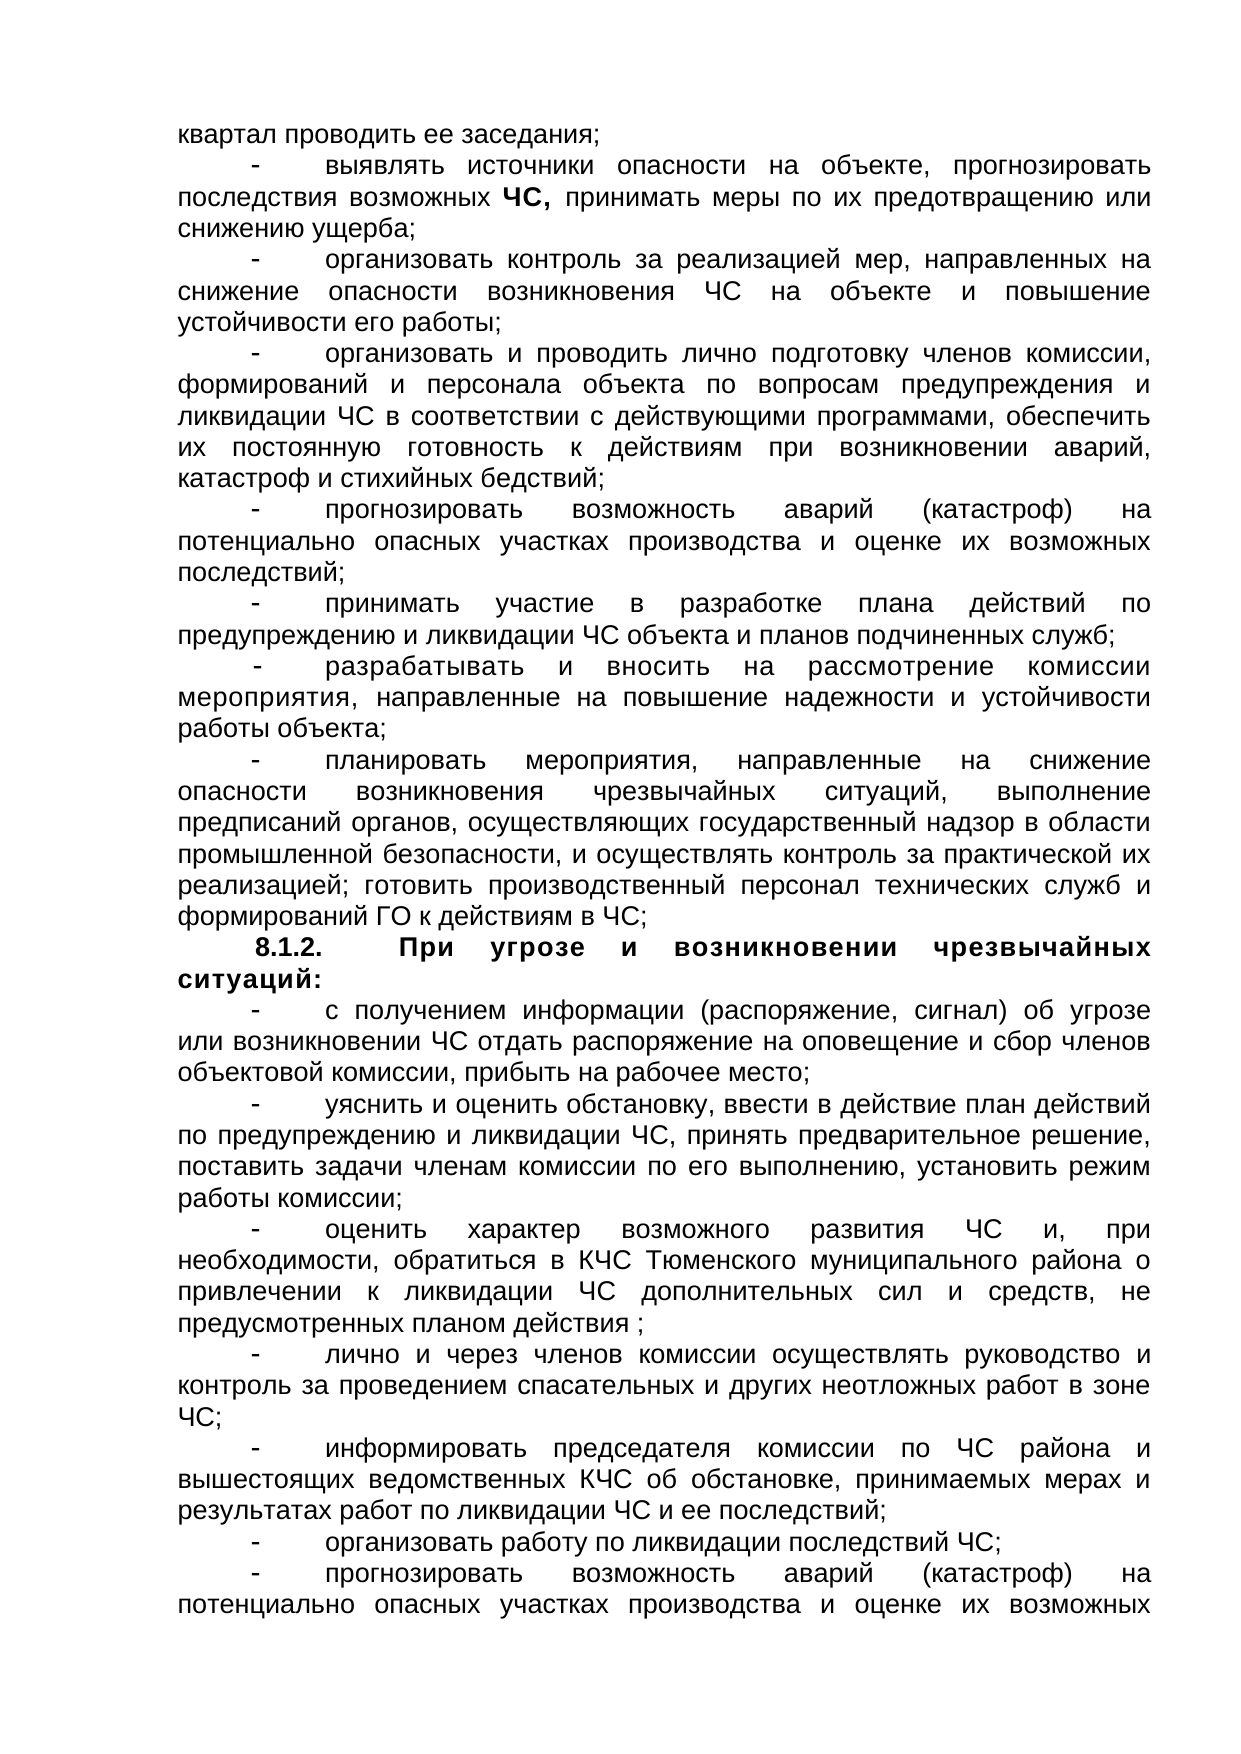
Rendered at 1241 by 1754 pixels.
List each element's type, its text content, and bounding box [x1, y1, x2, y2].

list прогнозировать возможность аварий (катастроф) на потенциально опасных участках производства и оценке их возможных последствий; [177, 493, 1152, 587]
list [177, 118, 1152, 149]
list организовать и проводить лично подготовку членов комиссии, формирований и персонала объекта по вопросам предупреждения и ликвидации ЧС в соответствии с действующими программами, обеспечить их постоянную готовность к действиям при возникновении аварий, катастроф и стихийных бедствий; [177, 337, 1152, 493]
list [177, 1557, 1152, 1619]
list При угрозе и возникновении чрезвычайных ситуаций: [177, 931, 1152, 994]
list информировать председателя комиссии по ЧС района и вышестоящих ведомственных КЧС об обстановке, принимаемых мерах и результатах работ по ликвидации ЧС и ее последствий; [177, 1432, 1152, 1526]
list оценить характер возможного развития ЧС и, при необходимости, обратиться в КЧС Тюменского муниципального района о привлечении к ликвидации ЧС дополнительных сил и средств, не предусмотренных планом действия ; [177, 1213, 1152, 1338]
list организовать контроль за реализацией мер, направленных на снижение опасности возникновения ЧС на объекте и повышение устойчивости его работы; [177, 243, 1152, 337]
list разрабатывать и вносить на рассмотрение комиссии мероприятия, направленные на повышение надежности и устойчивости работы объекта; [177, 650, 1152, 744]
list с получением информации (распоряжение, сигнал) об угрозе или возникновении ЧС отдать распоряжение на оповещение и сбор членов объектовой комиссии, прибыть на рабочее место; [177, 994, 1152, 1088]
list организовать работу по ликвидации последствий ЧС; [177, 1526, 1152, 1557]
list лично и через членов комиссии осуществлять руководство и контроль за проведением спасательных и других неотложных работ в зоне ЧС; [177, 1338, 1152, 1432]
list выявлять источники опасности на объекте, прогнозировать последствия возможных ЧС, принимать меры по их предотвращению или снижению ущерба; [177, 149, 1152, 243]
list планировать мероприятия, направленные на снижение опасности возникновения чрезвычайных ситуаций, выполнение предписаний органов, осуществляющих государственный надзор в области промышленной безопасности, и осуществлять контроль за практической их реализацией; готовить производственный персонал технических служб и формирований ГО к действиям в ЧС; [177, 744, 1152, 931]
list принимать участие в разработке плана действий по предупреждению и ликвидации ЧС объекта и планов подчиненных служб; [177, 587, 1152, 650]
list уяснить и оценить обстановку, ввести в действие план действий по предупреждению и ликвидации ЧС, принять предварительное решение, поставить задачи членам комиссии по его выполнению, установить режим работы комиссии; [177, 1088, 1152, 1213]
